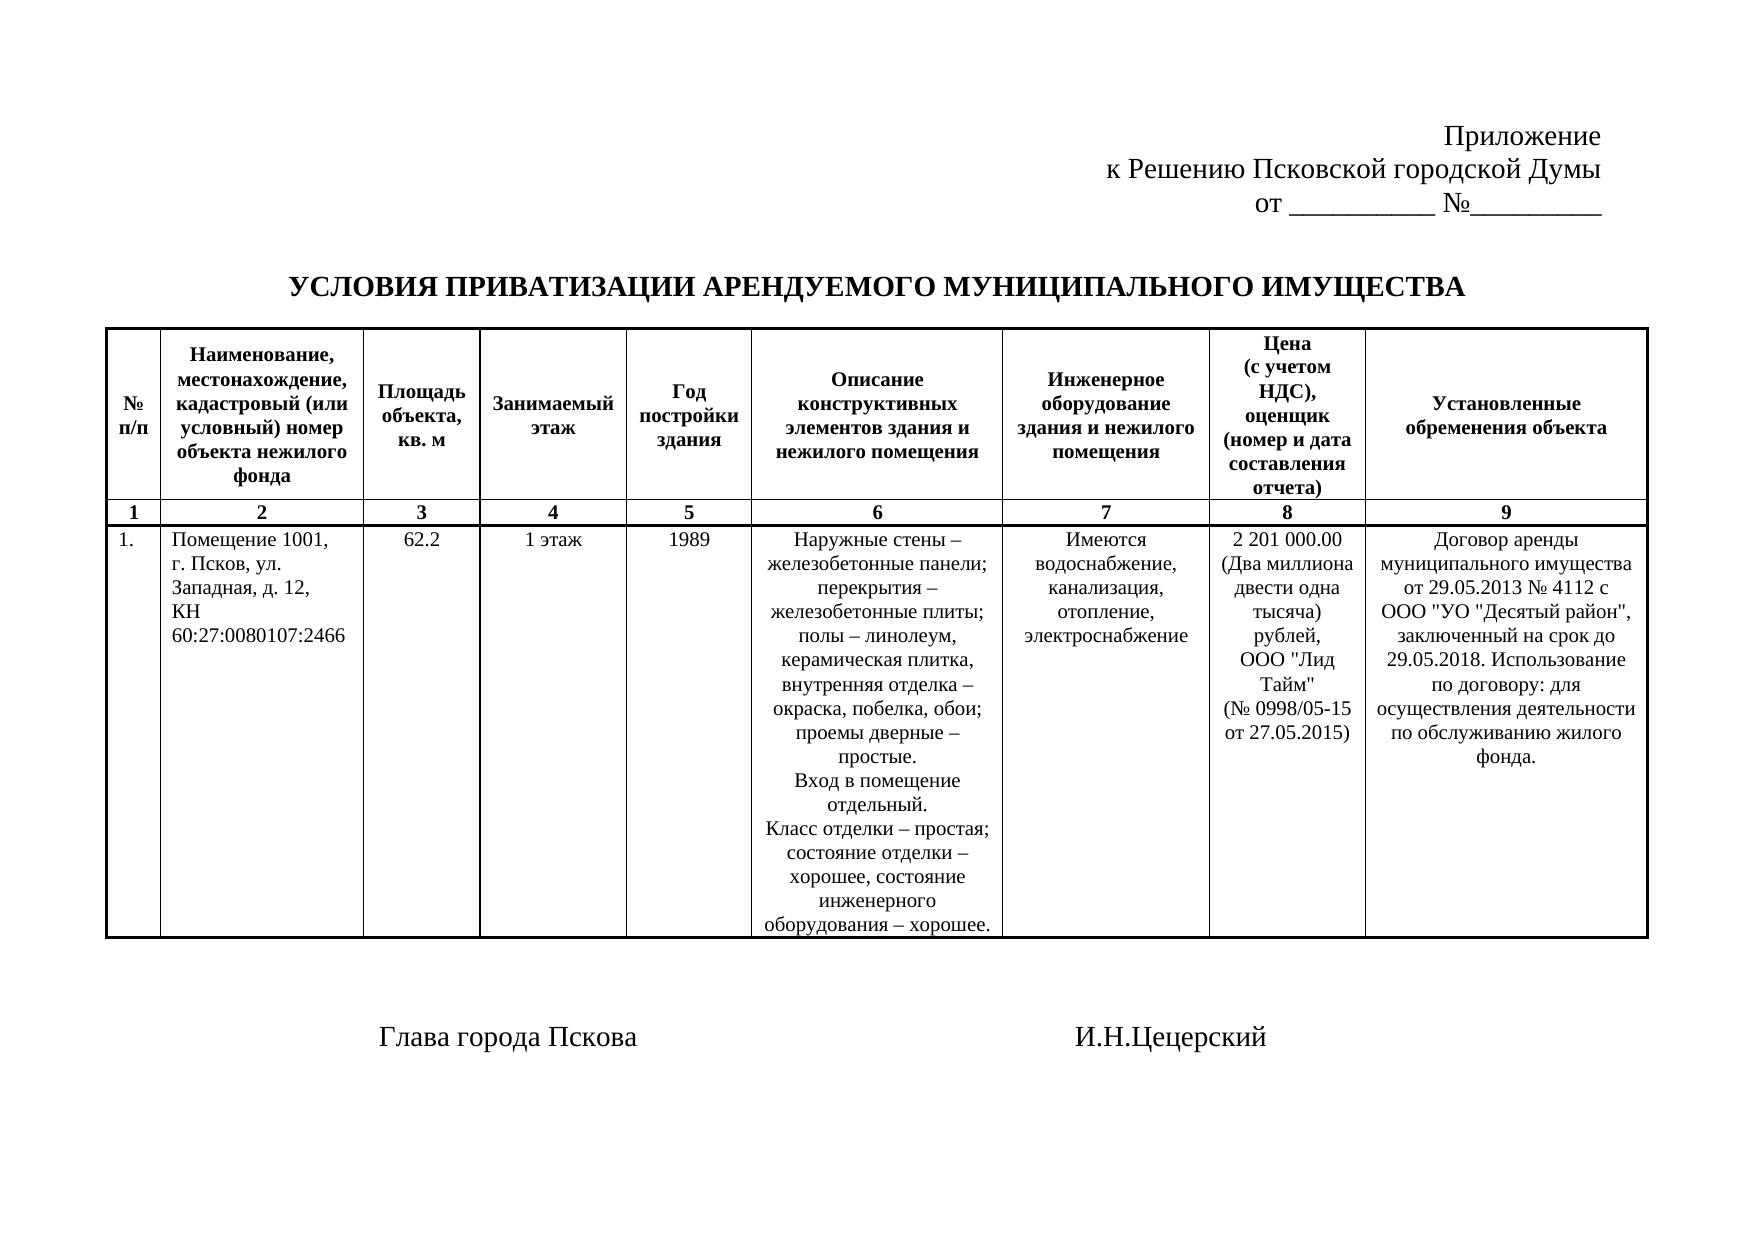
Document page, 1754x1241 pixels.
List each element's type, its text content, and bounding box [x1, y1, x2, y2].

table_cell 9 [1366, 500, 1646, 524]
table_cell Наружные стены – железобетонные панели; перекрытия – железобетонные плиты; полы – линолеум, керамическая плитка, внутренняя отделка – окраска, побелка, обои; проемы дверные – простые. Вход в помещение отдельный. Класс отделки – простая; состояние отделки – хорошее, состояние инженерного оборудования – хорошее. [752, 527, 1002, 936]
text УСЛОВИЯ ПРИВАТИЗАЦИИ арендуемого муниципального имущества [118, 269, 1636, 302]
table_cell [108, 527, 160, 936]
table_cell к Решению Псковской городской Думы от __________ №_________ [729, 152, 1609, 219]
table_header Год постройки здания [627, 330, 751, 499]
table_cell Помещение 1001, г. Псков, ул. Западная, д. 12, КН 60:27:0080107:2466 [161, 527, 363, 936]
table_cell 6 [752, 500, 1002, 524]
table_cell 62.2 [364, 527, 479, 936]
table_cell 4 [481, 500, 626, 524]
table_header Приложение [729, 118, 1609, 152]
table_header И.Н.Цецерский [955, 1006, 1386, 1052]
table_header Описание конструктивных элементов здания и нежилого помещения [752, 330, 1002, 499]
table_cell 2 [161, 500, 363, 524]
table_cell 5 [627, 500, 751, 524]
table_cell 1989 [627, 527, 751, 936]
table_header Наименование, местонахождение, кадастровый (или условный) номер объекта нежилого фонда [161, 330, 363, 499]
table_header Установленные обременения объекта [1366, 330, 1646, 499]
table_cell 8 [1210, 500, 1365, 524]
table_cell 1 [108, 500, 160, 524]
table_header Занимаемый этаж [481, 330, 626, 499]
table_header Глава города Пскова [368, 1006, 955, 1052]
table_header Площадь объекта, кв. м [364, 330, 479, 499]
table_cell 7 [1003, 500, 1209, 524]
table_header Цена (с учетом НДС), оценщик (номер и дата составления отчета) [1210, 330, 1365, 499]
table_cell 1 этаж [481, 527, 626, 936]
table_header № п/п [108, 330, 160, 499]
table_cell Имеются водоснабжение, канализация, отопление, электроснабжение [1003, 527, 1209, 936]
table_cell 3 [364, 500, 479, 524]
table_header Инженерное оборудование здания и нежилого помещения [1003, 330, 1209, 499]
table_cell 2 201 000.00 (Два миллиона двести одна тысяча) рублей, ООО "Лид Тайм" (№ 0998/05-15 от 27.05.2015) [1210, 527, 1365, 936]
table_cell Договор аренды муниципального имущества от 29.05.2013 № 4112 с ООО "УО "Десятый район", заключенный на срок до 29.05.2018. Использование по договору: для осуществления деятельности по обслуживанию жилого фонда. [1366, 527, 1646, 936]
